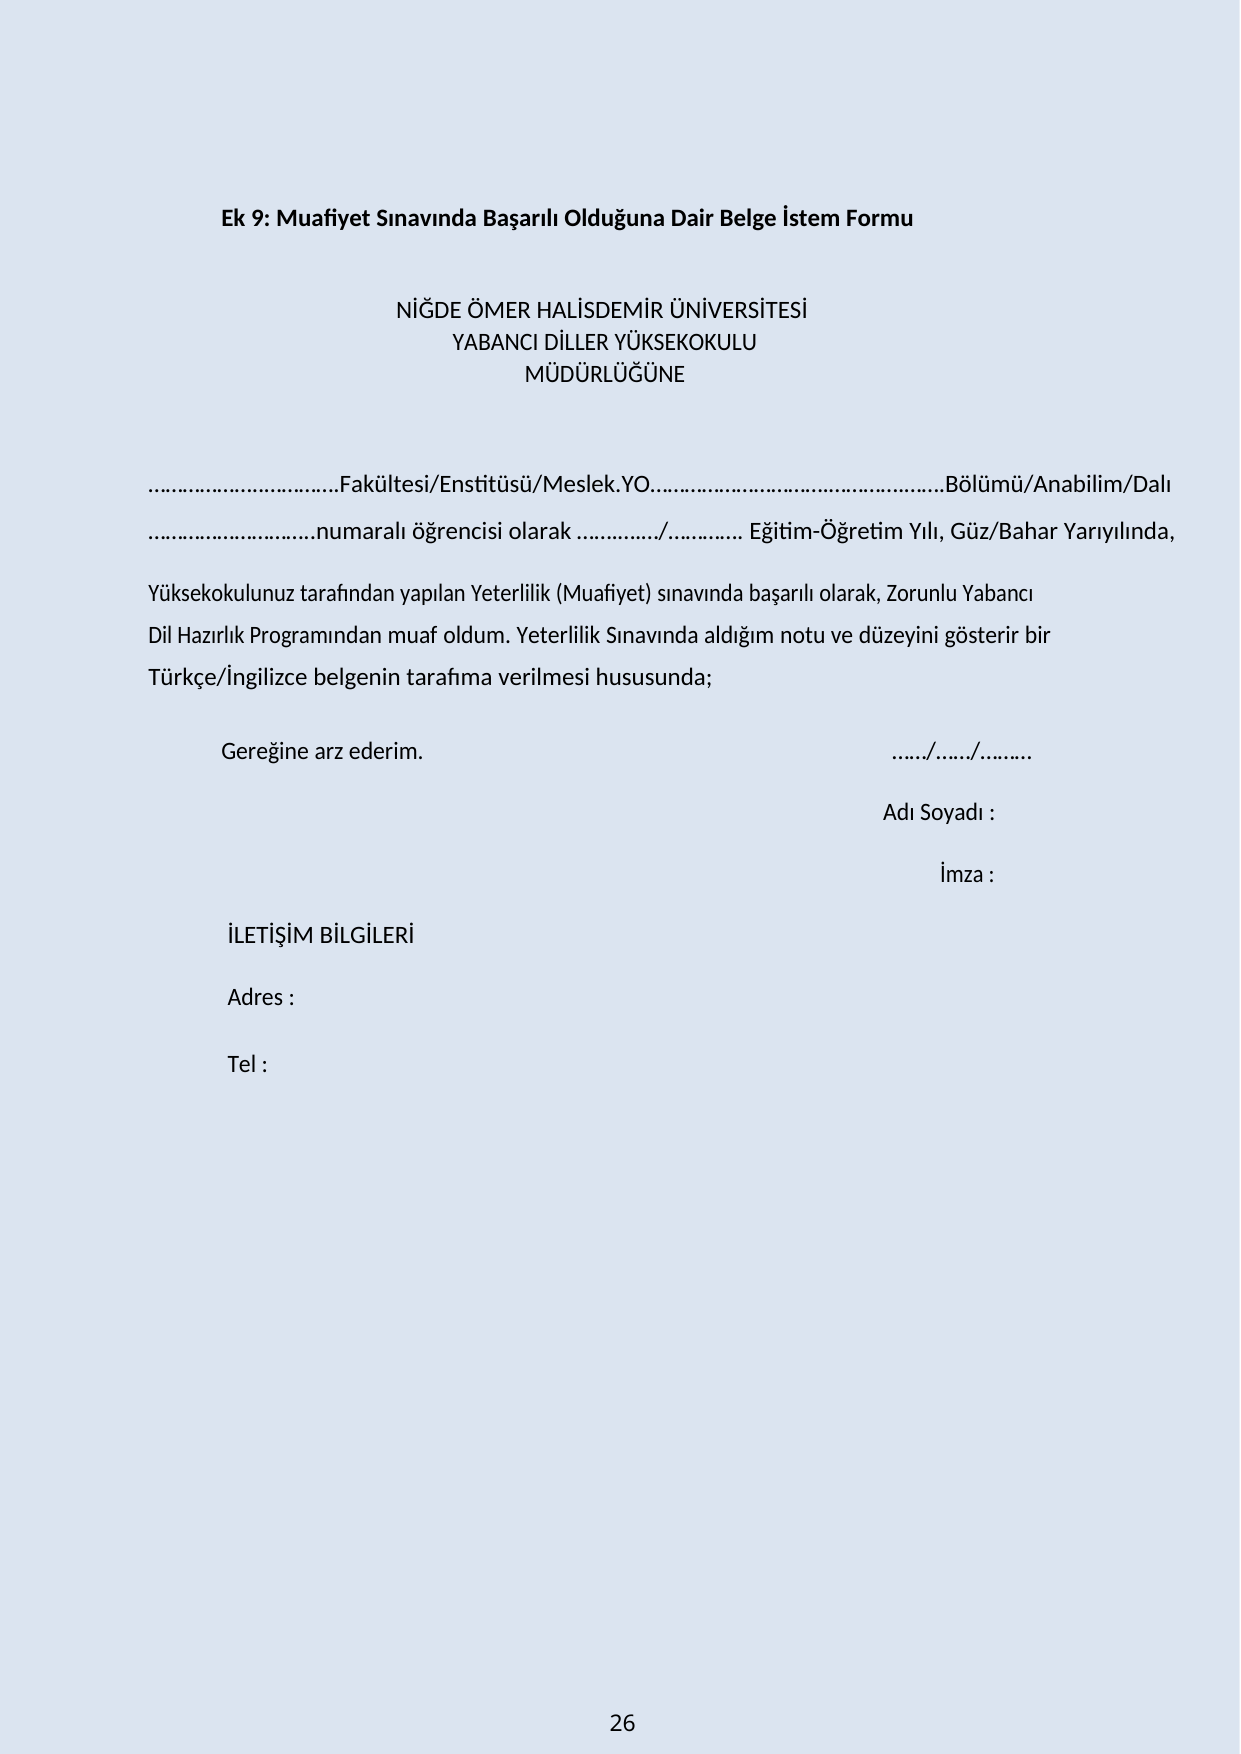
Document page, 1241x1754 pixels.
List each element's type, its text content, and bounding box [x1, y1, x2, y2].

text Gereğine arz ederim. ……/……/……… [221, 735, 1232, 765]
text ………………………..numaralı öğrencisi olarak …….….…/…………. Eğitim-Öğretim Yılı, Güz/Bahar Yarıyılında, [148, 515, 1232, 546]
text ………………..………….Fakültesi/Enstitüsü/Meslek.YO………………………….………….…….Bölümü/Anabilim/Dalı [148, 468, 1232, 498]
subtitle Ek 9: Muafiyet Sınavında Başarılı Olduğuna Dair Belge İstem Formu [221, 202, 1232, 232]
text İmza : [8, 858, 994, 888]
text İLETİŞİM BİLGİLERİ [227, 919, 1232, 950]
text Adres : Tel : [227, 981, 326, 1078]
text Adı Soyadı : [8, 796, 995, 827]
text NİĞDE ÖMER HALİSDEMİR ÜNİVERSİTESİ YABANCI DİLLER YÜKSEKOKULU MÜDÜRLÜĞÜNE [372, 294, 832, 389]
text Yüksekokulunuz tarafından yapılan Yeterlilik (Muafiyet) sınavında başarılı olarak, Zorunlu Yabancı Dil Hazırlık Programından muaf oldum. Yeterlilik Sınavında aldığım notu ve düzeyini gösterir bir Türkçe/İngilizce belgenin tarafıma verilmesi hususunda; [148, 577, 1057, 692]
